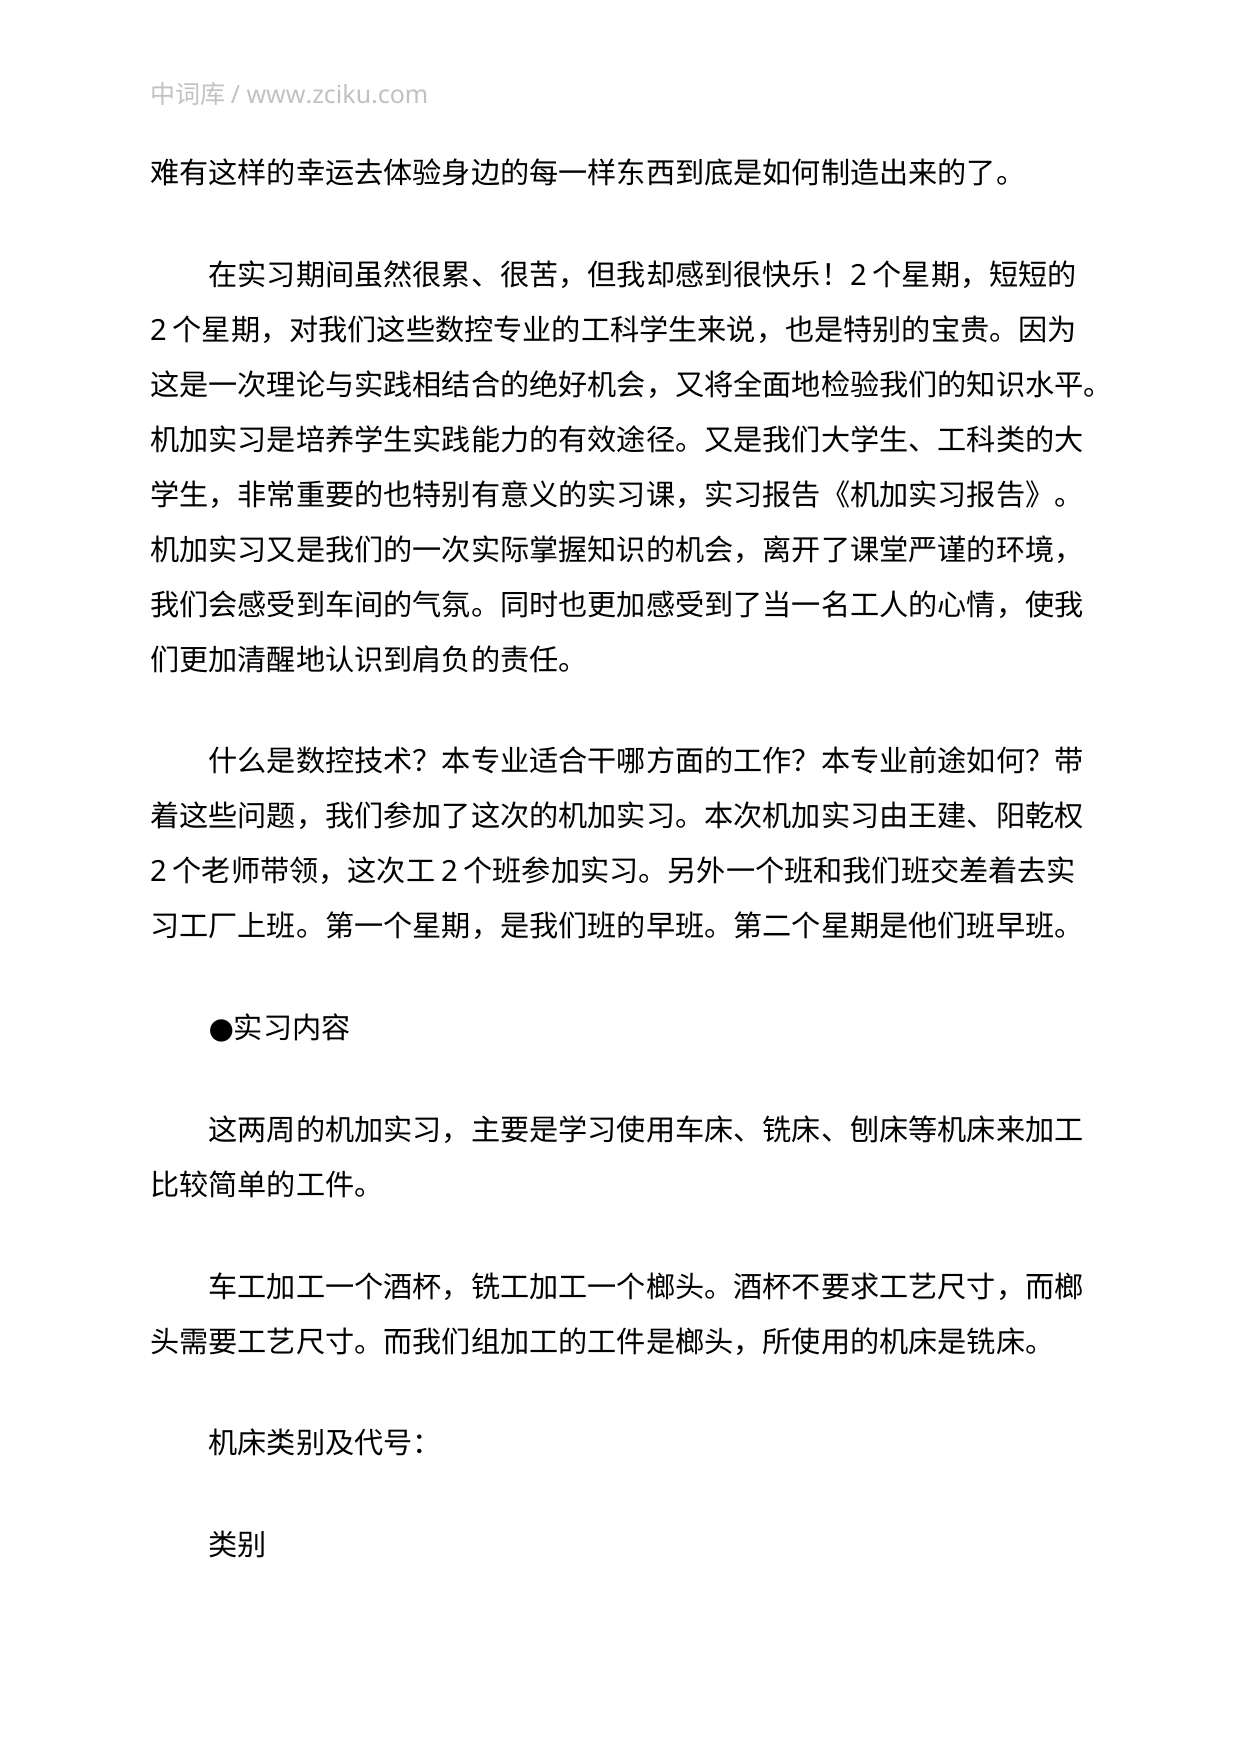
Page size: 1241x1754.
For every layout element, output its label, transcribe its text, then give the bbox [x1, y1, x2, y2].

text 什么是数控技术？本专业适合干哪方面的工作？本专业前途如何？带着这些问题，我们参加了这次的机加实习。本次机加实习由王建、阳乾权2个老师带领，这次工2个班参加实习。另外一个班和我们班交差着去实习工厂上班。第一个星期，是我们班的早班。第二个星期是他们班早班。 [150, 738, 1090, 945]
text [150, 150, 1090, 192]
text 机床类别及代号： [150, 1420, 1090, 1462]
text ●实习内容 [150, 1004, 1090, 1047]
text 类别 [150, 1522, 1090, 1564]
text 车工加工一个酒杯，铣工加工一个榔头。酒杯不要求工艺尺寸，而榔头需要工艺尺寸。而我们组加工的工件是榔头，所使用的机床是铣床。 [150, 1263, 1090, 1360]
text 这两周的机加实习，主要是学习使用车床、铣床、刨床等机床来加工比较简单的工件。 [150, 1107, 1090, 1204]
text 在实习期间虽然很累、很苦，但我却感到很快乐！2个星期，短短的2个星期，对我们这些数控专业的工科学生来说，也是特别的宝贵。因为这是一次理论与实践相结合的绝好机会，又将全面地检验我们的知识水平。机加实习是培养学生实践能力的有效途径。又是我们大学生、工科类的大学生，非常重要的也特别有意义的实习课，实习报告《机加实习报告》。机加实习又是我们的一次实际掌握知识的机会，离开了课堂严谨的环境，我们会感受到车间的气氛。同时也更加感受到了当一名工人的心情，使我们更加清醒地认识到肩负的责任。 [150, 252, 1090, 678]
